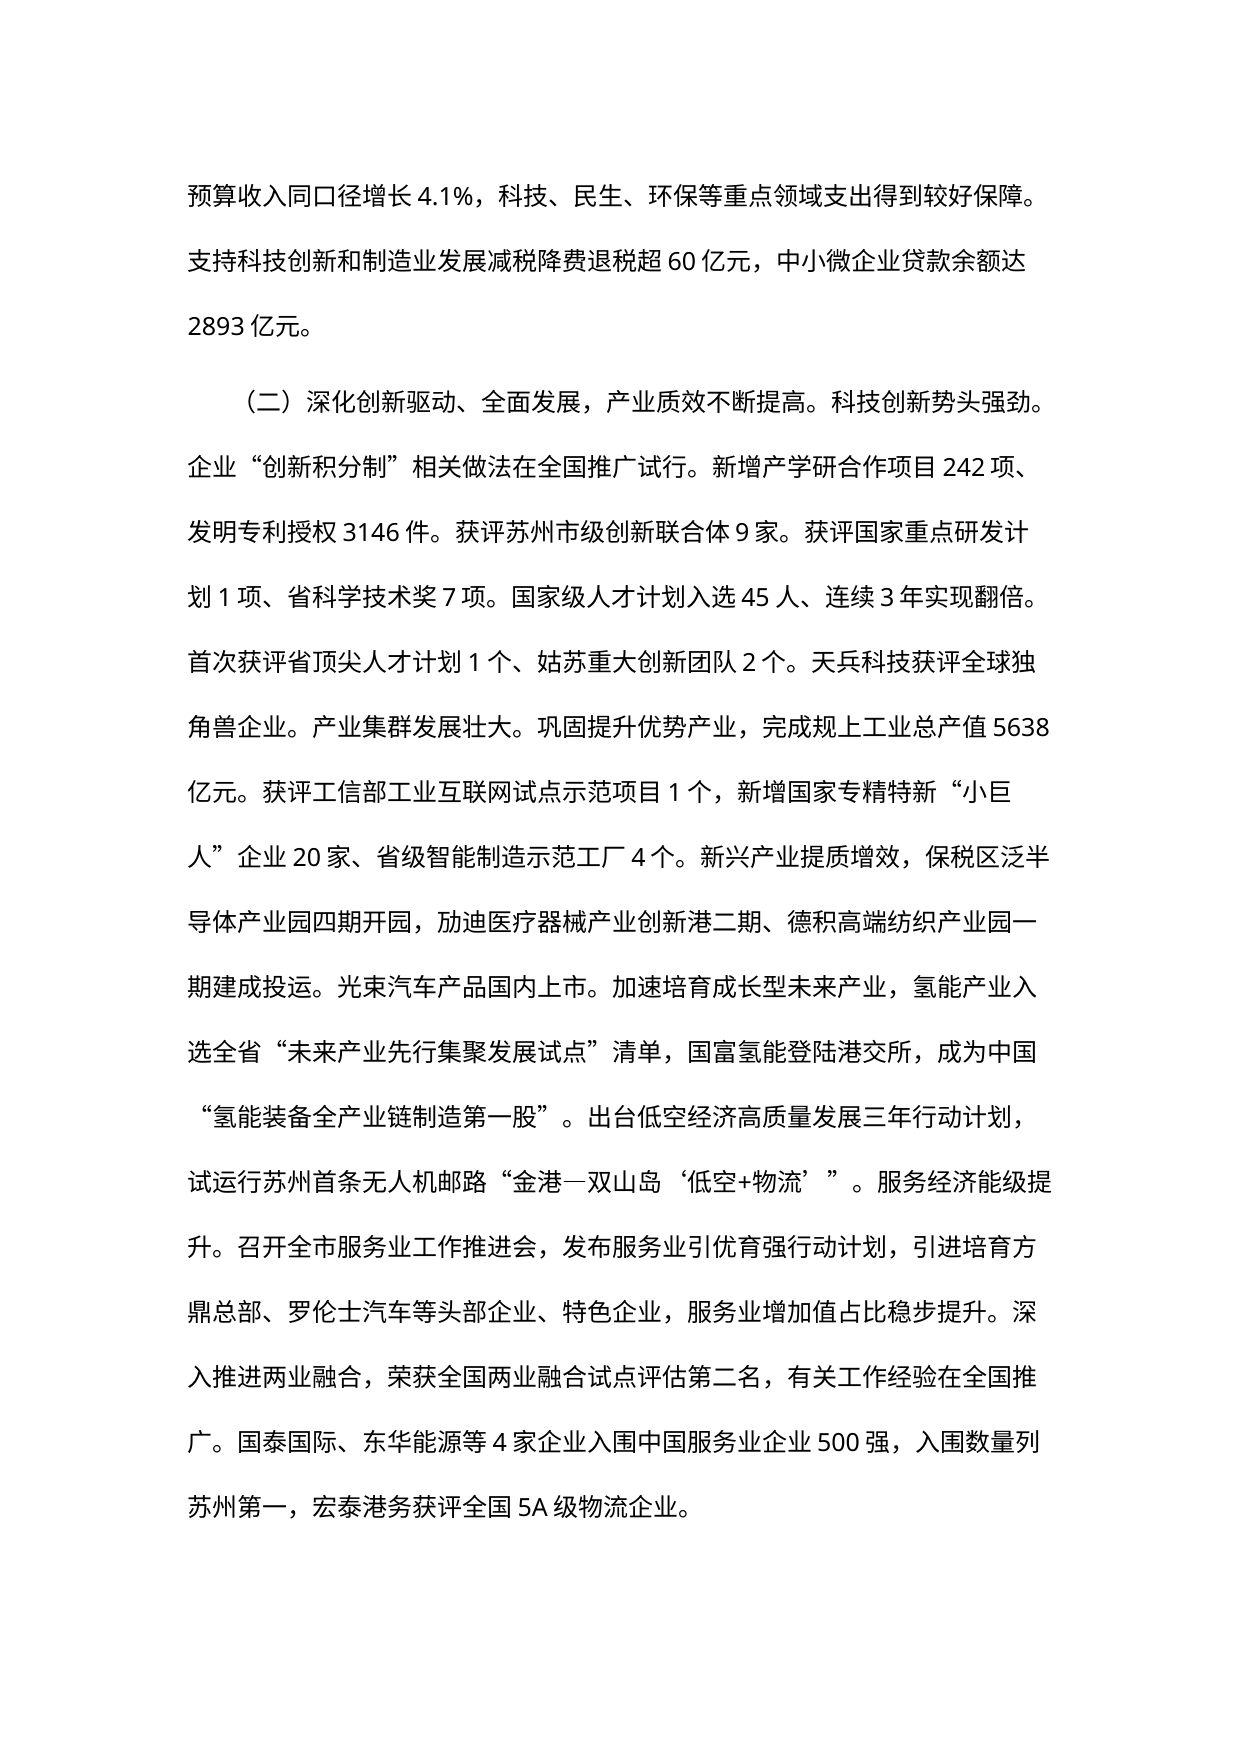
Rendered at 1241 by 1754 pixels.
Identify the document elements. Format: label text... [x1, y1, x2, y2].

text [187, 162, 1053, 357]
text （二）深化创新驱动、全面发展，产业质效不断提高。科技创新势头强劲。企业“创新积分制”相关做法在全国推广试行。新增产学研合作项目242项、发明专利授权3146件。获评苏州市级创新联合体9家。获评国家重点研发计划1项、省科学技术奖7项。国家级人才计划入选45人、连续3年实现翻倍。首次获评省顶尖人才计划1个、姑苏重大创新团队2个。天兵科技获评全球独角兽企业。产业集群发展壮大。巩固提升优势产业，完成规上工业总产值5638亿元。获评工信部工业互联网试点示范项目1个，新增国家专精特新“小巨人”企业20家、省级智能制造示范工厂4个。新兴产业提质增效，保税区泛半导体产业园四期开园，劢迪医疗器械产业创新港二期、德积高端纺织产业园一期建成投运。光束汽车产品国内上市。加速培育成长型未来产业，氢能产业入选全省“未来产业先行集聚发展试点”清单，国富氢能登陆港交所，成为中国“氢能装备全产业链制造第一股”。出台低空经济高质量发展三年行动计划，试运行苏州首条无人机邮路“金港—双山岛‘低空+物流’”。服务经济能级提升。召开全市服务业工作推进会，发布服务业引优育强行动计划，引进培育方鼎总部、罗伦士汽车等头部企业、特色企业，服务业增加值占比稳步提升。深入推进两业融合，荣获全国两业融合试点评估第二名，有关工作经验在全国推广。国泰国际、东华能源等4家企业入围中国服务业企业500强，入围数量列苏州第一，宏泰港务获评全国5A级物流企业。 [187, 368, 1053, 1538]
